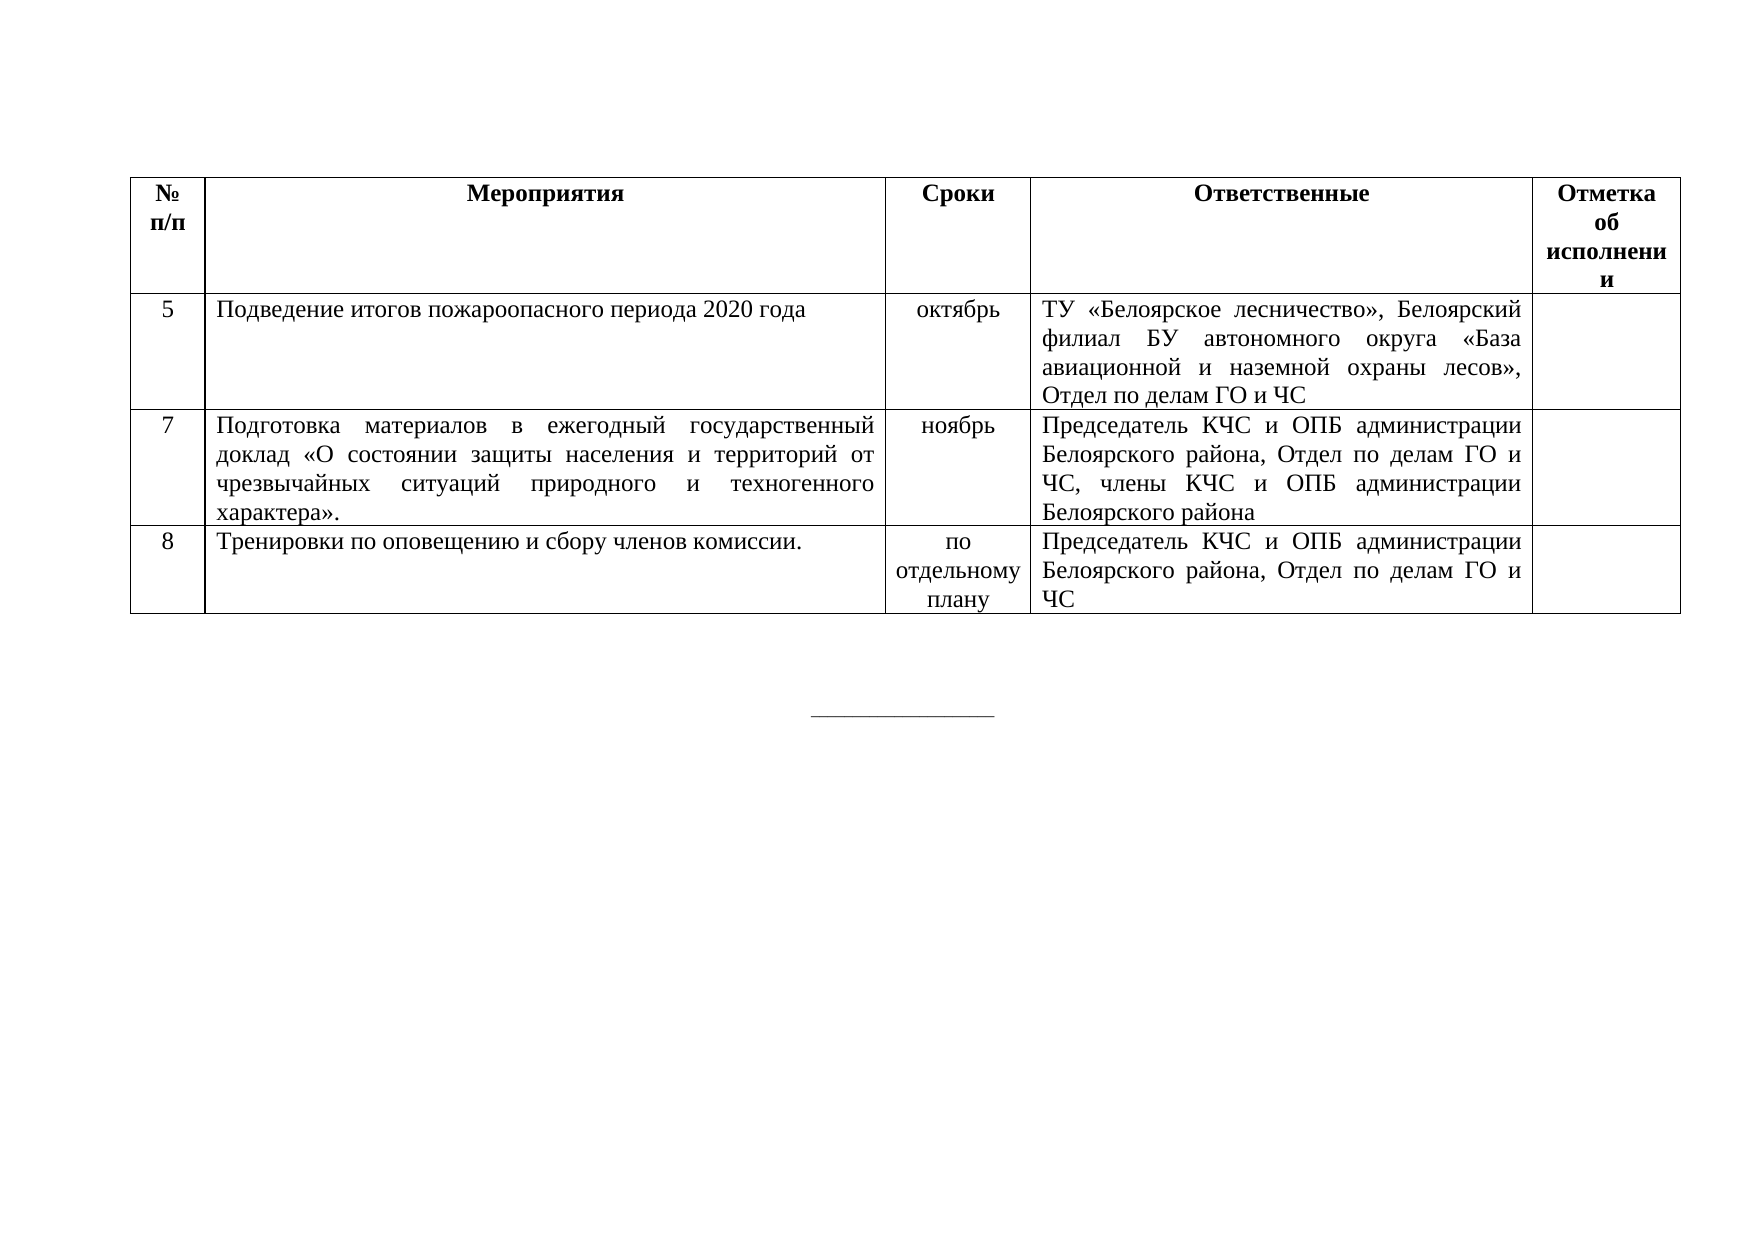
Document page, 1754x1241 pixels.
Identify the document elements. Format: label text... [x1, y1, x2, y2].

table_cell [1533, 294, 1680, 409]
table_cell ТУ «Белоярское лесничество», Белоярский филиал БУ автономного округа «База авиационной и наземной охраны лесов», Отдел по делам ГО и ЧС [1031, 294, 1532, 409]
table_cell ноябрь [886, 410, 1030, 525]
table_cell [1533, 526, 1680, 613]
table_cell [1533, 410, 1680, 525]
table_cell Председатель КЧС и ОПБ администрации Белоярского района, Отдел по делам ГО и ЧС, члены КЧС и ОПБ администрации Белоярского района [1031, 410, 1532, 525]
table_cell 7 [131, 410, 204, 525]
table_header Ответственные [1031, 178, 1532, 293]
table_header № п/п [131, 178, 204, 293]
table_cell Председатель КЧС и ОПБ администрации Белоярского района, Отдел по делам ГО и ЧС [1031, 526, 1532, 613]
table_cell 8 [131, 526, 204, 613]
table_cell 5 [131, 294, 204, 409]
table_cell Подготовка материалов в ежегодный государственный доклад «О состоянии защиты населения и территорий от чрезвычайных ситуаций природного и техногенного характера». [206, 410, 885, 525]
table_header Мероприятия [206, 178, 885, 293]
table_cell Подведение итогов пожароопасного периода 2020 года [206, 294, 885, 409]
table_header Отметка об исполнении [1533, 178, 1680, 293]
table_cell по отдельному плану [886, 526, 1030, 613]
table_cell октябрь [886, 294, 1030, 409]
table_cell Тренировки по оповещению и сбору членов комиссии. [206, 526, 885, 613]
table_header Сроки [886, 178, 1030, 293]
text ______________________ [118, 700, 1418, 719]
